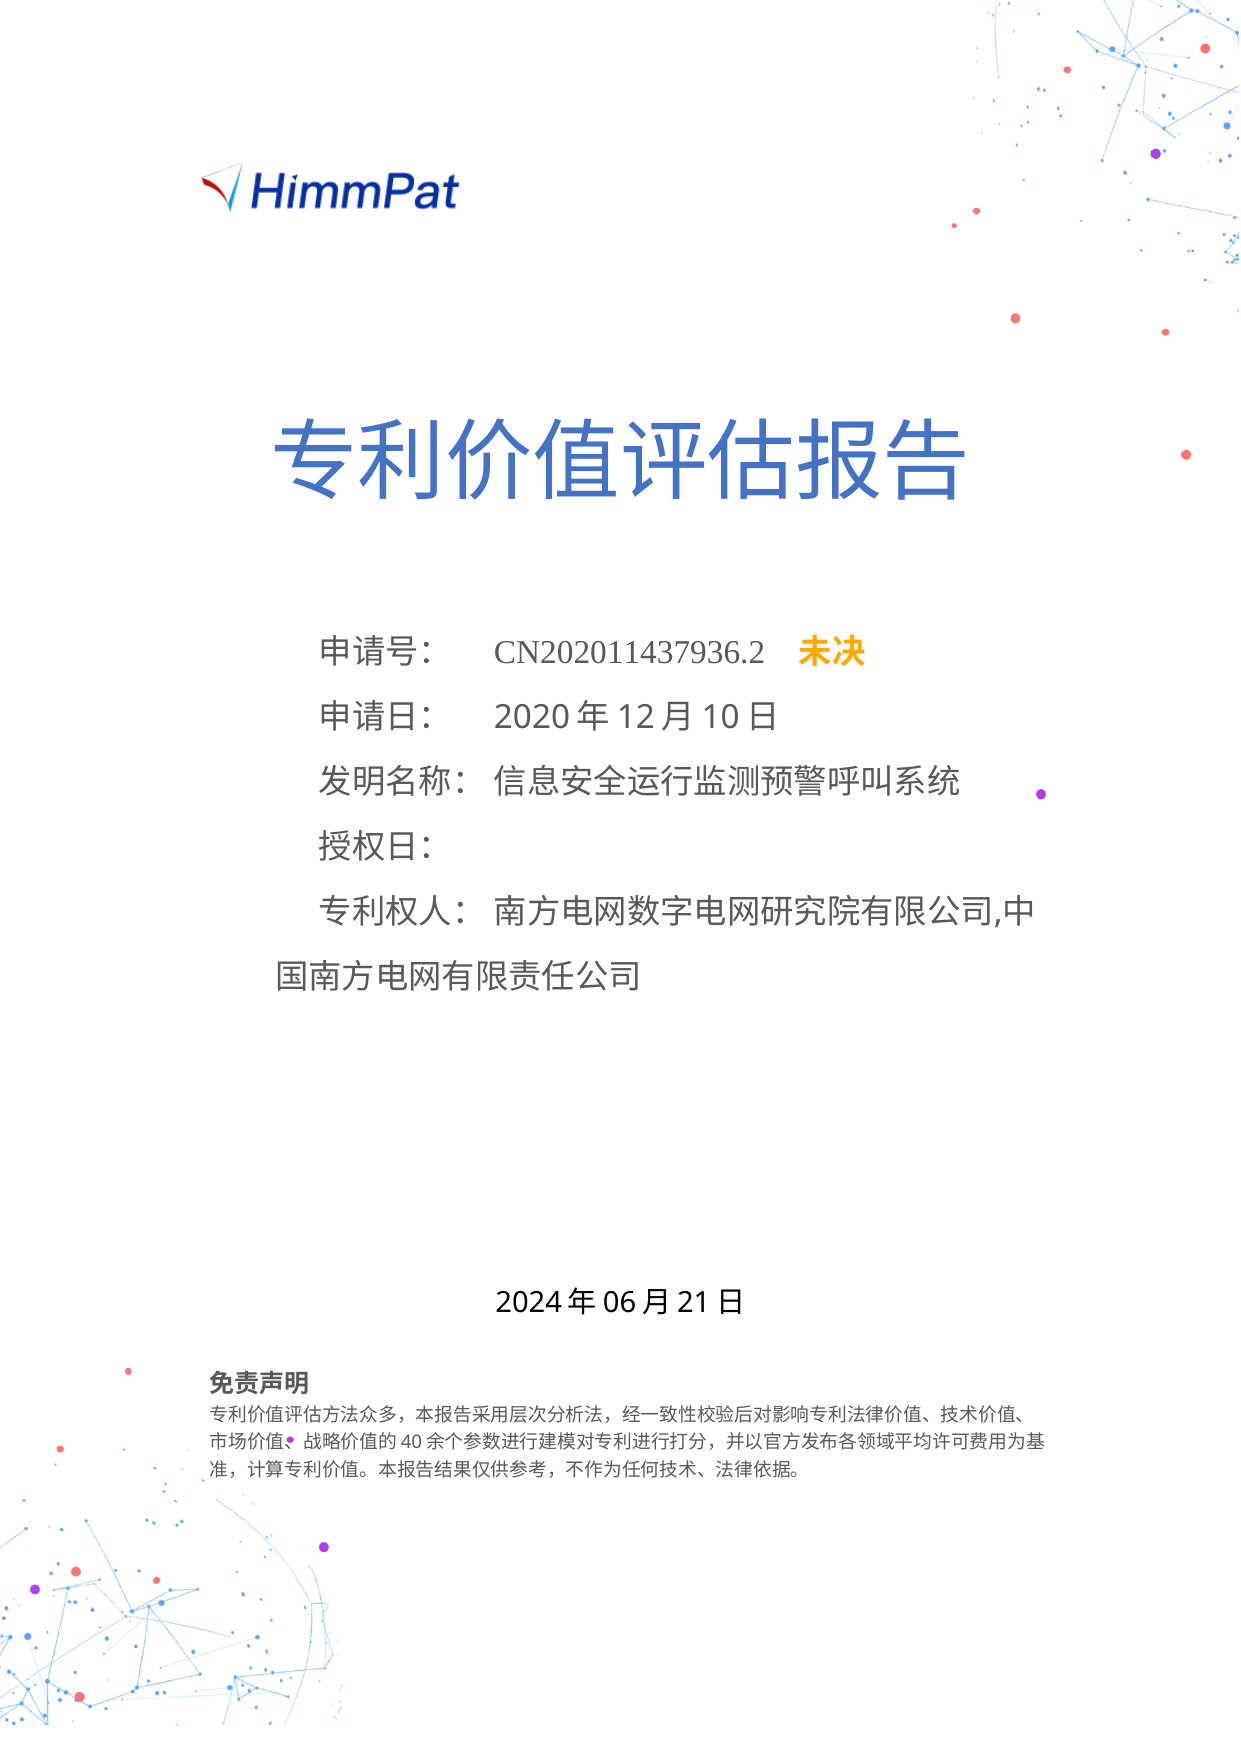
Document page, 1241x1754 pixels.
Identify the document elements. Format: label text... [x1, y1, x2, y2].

text 专利价值评估报告 [187, 389, 1053, 519]
text 2024年06月21日 [187, 1267, 1053, 1332]
text 授权日： [275, 812, 1053, 877]
picture [0, 0, 1239, 1725]
text 发明名称： 信息安全运行监测预警呼叫系统 [275, 747, 1053, 812]
text 申请号： CN202011437936.2 未决 [275, 617, 1053, 682]
text 申请日： 2020年12月10日 [275, 682, 1053, 747]
text 专利权人： 南方电网数字电网研究院有限公司,中国南方电网有限责任公司 [275, 877, 1053, 1007]
